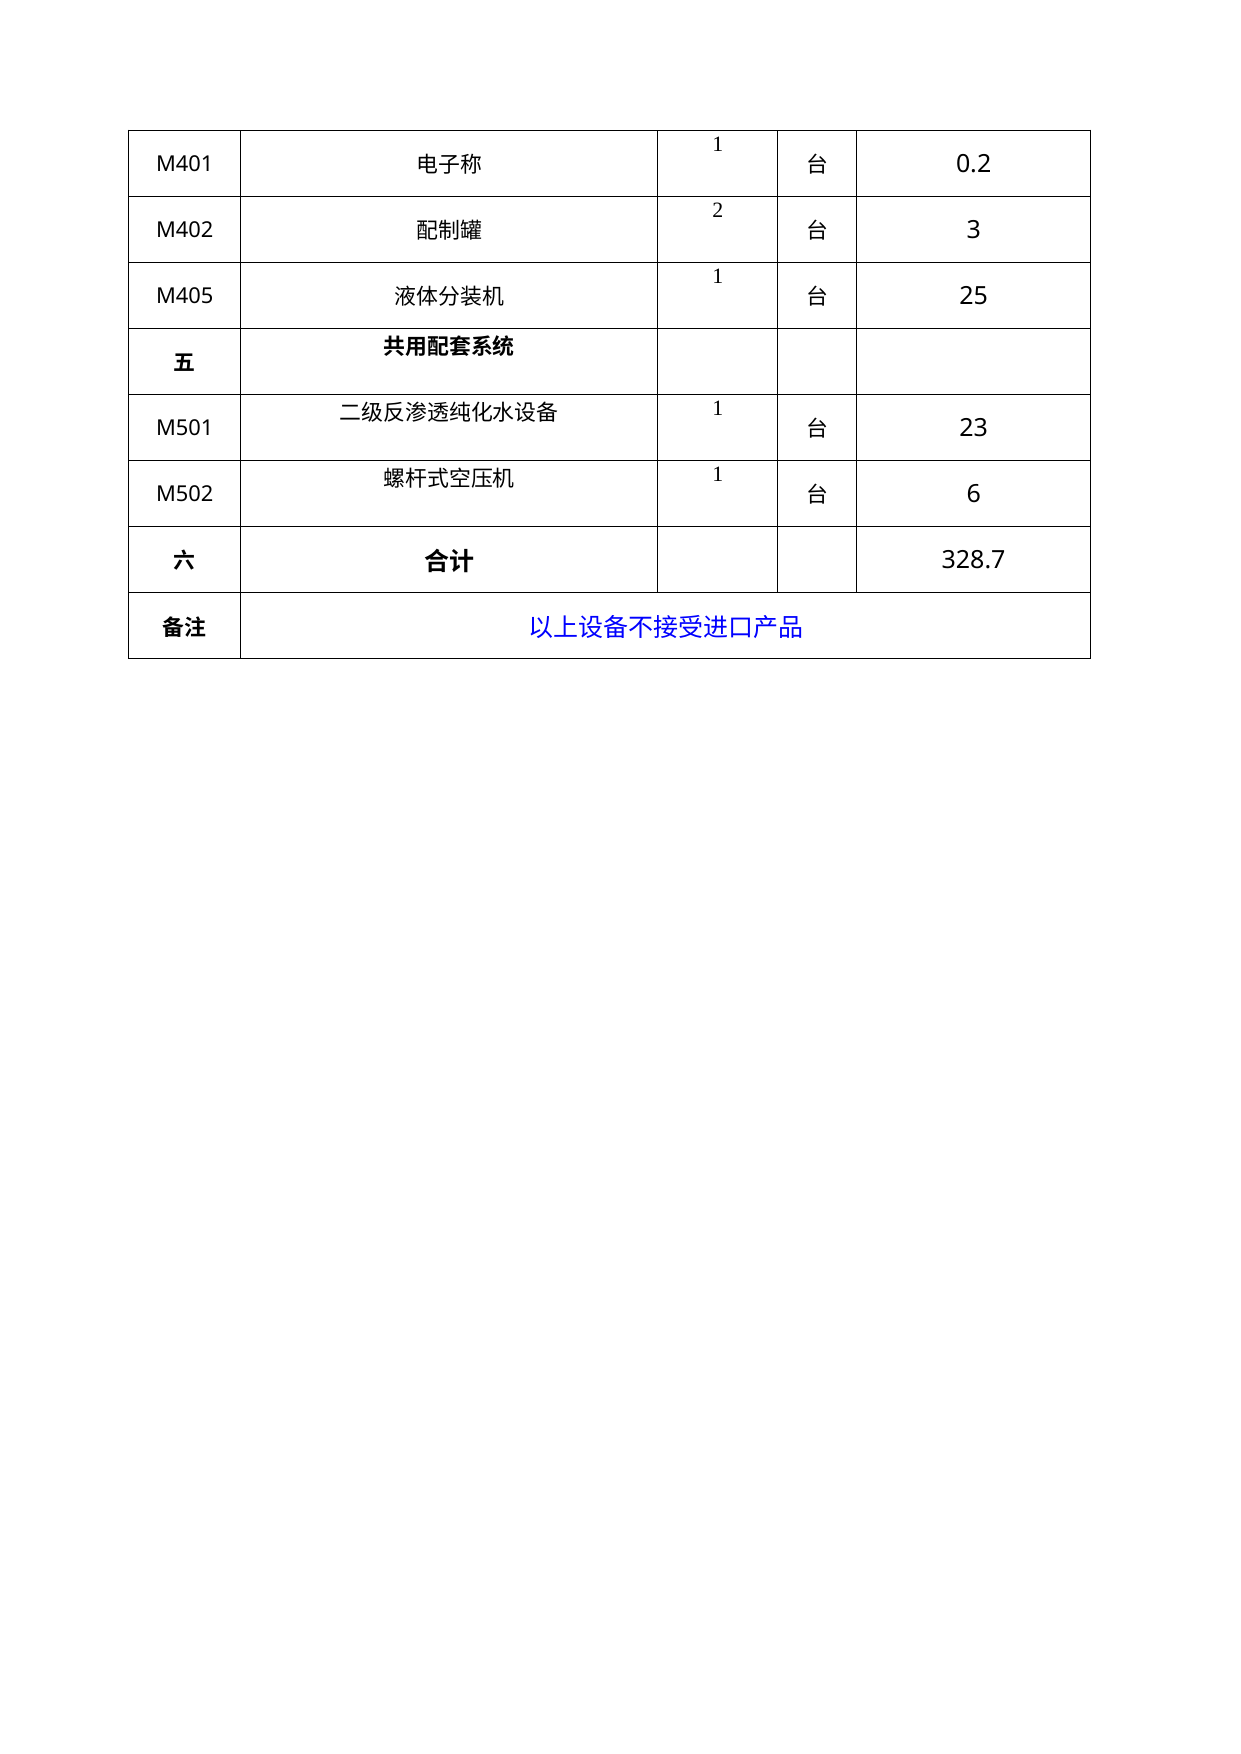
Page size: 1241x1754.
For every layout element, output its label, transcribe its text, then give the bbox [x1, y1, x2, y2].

table_cell [658, 527, 777, 592]
table_cell 台 [778, 197, 856, 262]
table_cell [778, 329, 856, 394]
table_cell 台 [778, 395, 856, 460]
table_cell 1 [658, 395, 777, 460]
table_cell [857, 329, 1090, 394]
table_cell 23 [857, 395, 1090, 460]
table_cell 1 [658, 263, 777, 328]
table_cell 1 [658, 461, 777, 526]
table_cell 共用配套系统 [241, 329, 657, 394]
table_cell 台 [778, 263, 856, 328]
table_cell M502 [129, 461, 240, 526]
table_cell 备注 [129, 593, 240, 658]
table_cell M501 [129, 395, 240, 460]
table_cell 3 [857, 197, 1090, 262]
table_cell 六 [129, 527, 240, 592]
table_cell [778, 527, 856, 592]
table_cell M405 [129, 263, 240, 328]
table_cell [658, 329, 777, 394]
table_cell 电子称 [241, 131, 657, 196]
table_cell 二级反渗透纯化水设备 [241, 395, 657, 460]
table_cell 25 [857, 263, 1090, 328]
table_cell 液体分装机 [241, 263, 657, 328]
table_cell 台 [778, 131, 856, 196]
table_cell M402 [129, 197, 240, 262]
table_cell 五 [129, 329, 240, 394]
table_cell 合计 [241, 527, 657, 592]
table_cell 配制罐 [241, 197, 657, 262]
table_cell 6 [857, 461, 1090, 526]
table_cell 螺杆式空压机 [241, 461, 657, 526]
table_cell 2 [658, 197, 777, 262]
table_cell 台 [778, 461, 856, 526]
table_cell M401 [129, 131, 240, 196]
table_cell 0.2 [857, 131, 1090, 196]
table_cell 1 [658, 131, 777, 196]
table_cell 以上设备不接受进口产品 [241, 593, 1090, 658]
table_cell 328.7 [857, 527, 1090, 592]
